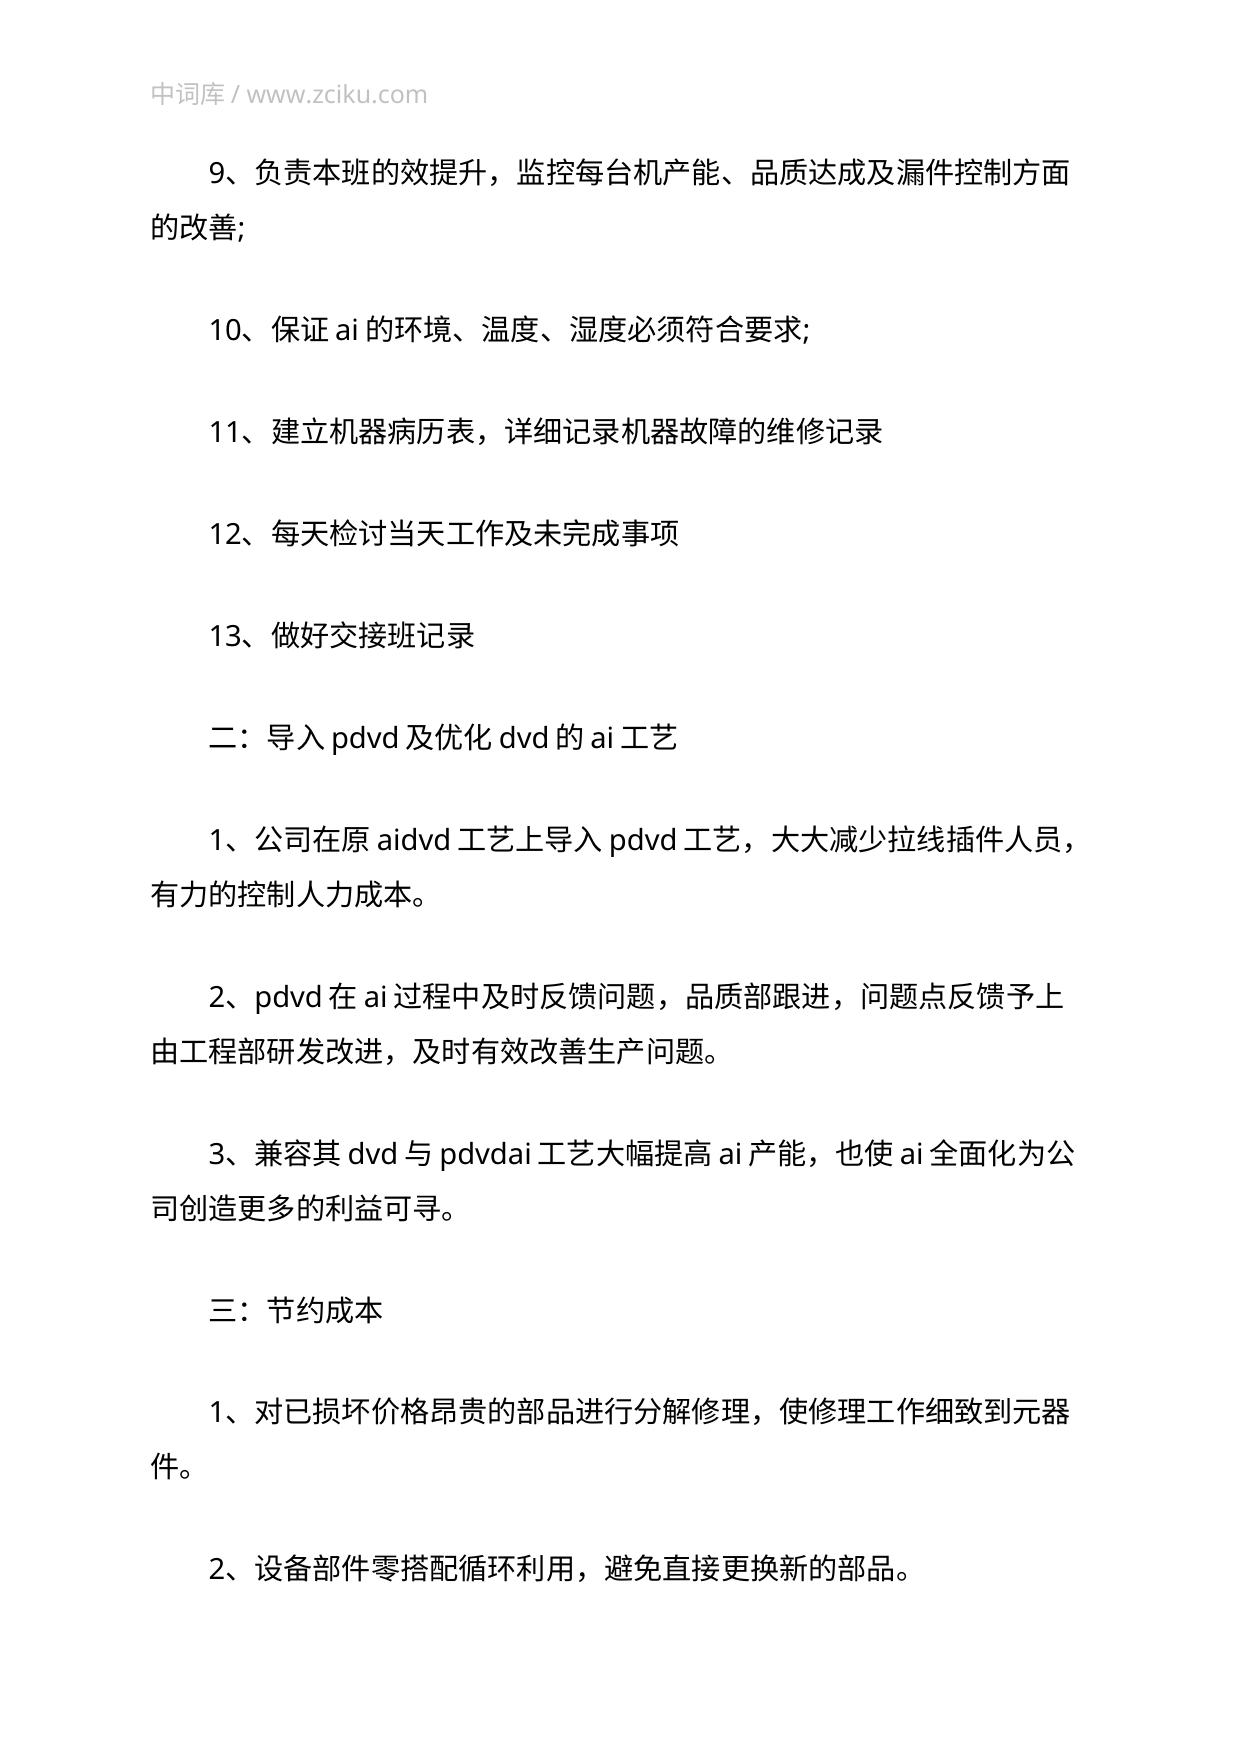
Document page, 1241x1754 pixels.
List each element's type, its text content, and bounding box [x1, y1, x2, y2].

text 12、每天检讨当天工作及未完成事项 [150, 511, 1090, 553]
text 1、公司在原aidvd工艺上导入pdvd工艺，大大减少拉线插件人员，有力的控制人力成本。 [150, 817, 1090, 914]
text 10、保证ai的环境、温度、湿度必须符合要求; [150, 307, 1090, 349]
text 1、对已损坏价格昂贵的部品进行分解修理，使修理工作细致到元器件。 [150, 1389, 1090, 1486]
text 13、做好交接班记录 [150, 613, 1090, 655]
text 3、兼容其dvd与pdvdai工艺大幅提高ai产能，也使ai全面化为公司创造更多的利益可寻。 [150, 1130, 1090, 1228]
text 2、设备部件零搭配循环利用，避免直接更换新的部品。 [150, 1546, 1090, 1588]
text 11、建立机器病历表，详细记录机器故障的维修记录 [150, 409, 1090, 451]
text 2、pdvd在ai过程中及时反馈问题，品质部跟进，问题点反馈予上由工程部研发改进，及时有效改善生产问题。 [150, 974, 1090, 1071]
text 9、负责本班的效提升，监控每台机产能、品质达成及漏件控制方面的改善; [150, 150, 1090, 247]
text 三：节约成本 [150, 1287, 1090, 1329]
text 二：导入pdvd及优化dvd的ai工艺 [150, 715, 1090, 757]
